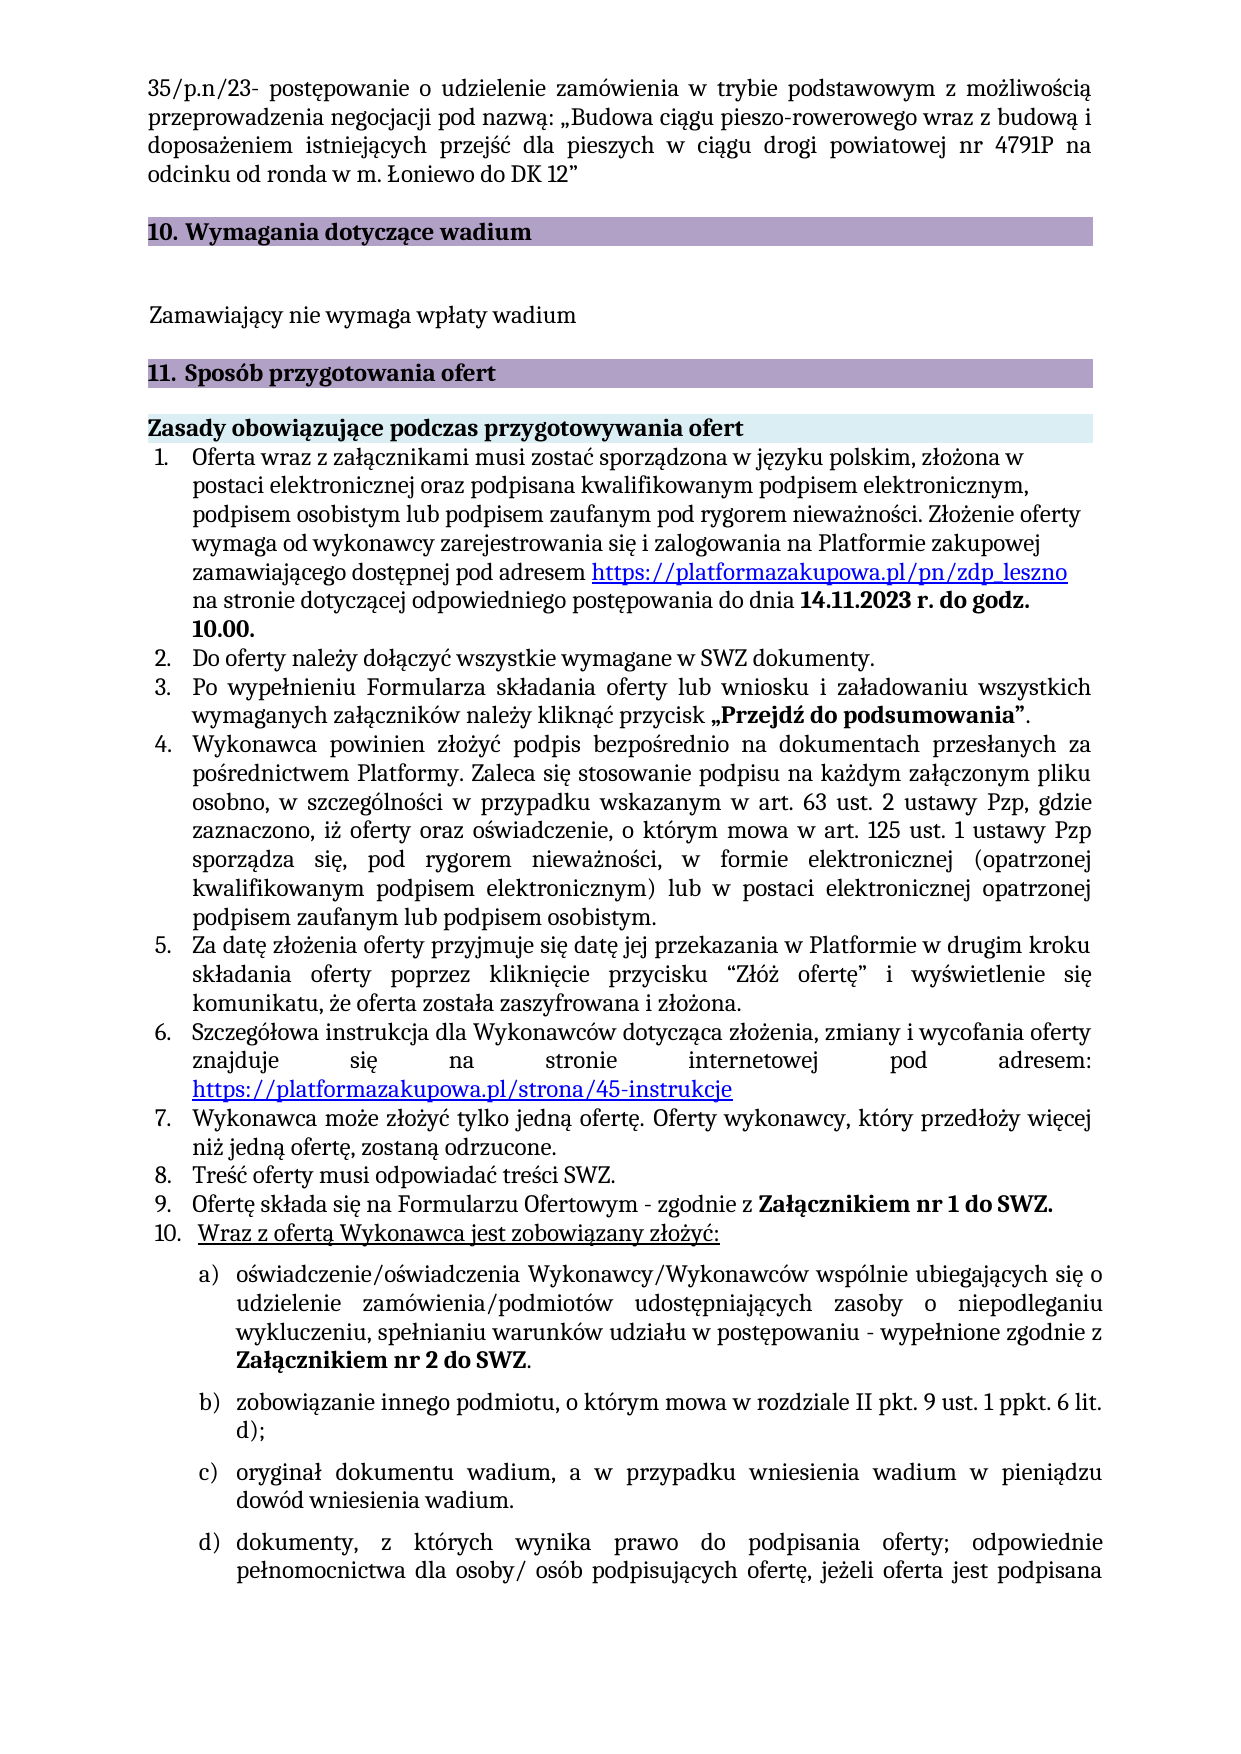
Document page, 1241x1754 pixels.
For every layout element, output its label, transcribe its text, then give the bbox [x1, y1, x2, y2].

list oryginał dokumentu wadium, a w przypadku wniesienia wadium w pieniądzu dowód wniesienia wadium. [199, 1458, 1104, 1515]
text Zasady obowiązujące podczas przygotowywania ofert [148, 414, 1093, 443]
list zobowiązanie innego podmiotu, o którym mowa w rozdziale II pkt. 9 ust. 1 ppkt. 6 lit. d); [199, 1388, 1104, 1445]
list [199, 1528, 1104, 1585]
list Za datę złożenia oferty przyjmuje się datę jej przekazania w Platformie w drugim kroku składania oferty poprzez kliknięcie przycisku “Złóż ofertę” i wyświetlenie się komunikatu, że oferta została zaszyfrowana i złożona. [154, 931, 1093, 1018]
list Wykonawca powinien złożyć podpis bezpośrednio na dokumentach przesłanych za pośrednictwem Platformy. Zaleca się stosowanie podpisu na każdym załączonym pliku osobno, w szczególności w przypadku wskazanym w art. 63 ust. 2 ustawy Pzp, gdzie zaznaczono, iż oferty oraz oświadczenie, o którym mowa w art. 125 ust. 1 ustawy Pzp sporządza się, pod rygorem nieważności, w formie elektronicznej (opatrzonej kwalifikowanym podpisem elektronicznym) lub w postaci elektronicznej opatrzonej podpisem zaufanym lub podpisem osobistym. [154, 730, 1093, 931]
list Wraz z ofertą Wykonawca jest zobowiązany złożyć: [154, 1219, 1093, 1248]
text Zamawiający nie wymaga wpłaty wadium [133, 301, 1093, 330]
list Wykonawca może złożyć tylko jedną ofertę. Oferty wykonawcy, który przedłoży więcej niż jedną ofertę, zostaną odrzucone. [154, 1104, 1093, 1161]
list Sposób przygotowania ofert [148, 359, 1093, 388]
list Oferta wraz z załącznikami musi zostać sporządzona w języku polskim, złożona w postaci elektronicznej oraz podpisana kwalifikowanym podpisem elektronicznym, podpisem osobistym lub podpisem zaufanym pod rygorem nieważności. Złożenie oferty wymaga od wykonawcy zarejestrowania się i zalogowania na Platformie zakupowej zamawiającego dostępnej pod adresem https://platformazakupowa.pl/pn/zdp_leszno na stronie dotyczącej odpowiedniego postępowania do dnia 14.11.2023 r. do godz. 10.00. [154, 443, 1093, 644]
list Treść oferty musi odpowiadać treści SWZ. [154, 1161, 1093, 1190]
list Do oferty należy dołączyć wszystkie wymagane w SWZ dokumenty. [154, 644, 1093, 673]
list Szczegółowa instrukcja dla Wykonawców dotycząca złożenia, zmiany i wycofania oferty znajduje się na stronie internetowej pod adresem: https://platformazakupowa.pl/strona/45-instrukcje [154, 1018, 1093, 1104]
list Wymagania dotyczące wadium [148, 217, 1093, 246]
list Po wypełnieniu Formularza składania oferty lub wniosku i załadowaniu wszystkich wymaganych załączników należy kliknąć przycisk „Przejdź do podsumowania”. [154, 673, 1093, 730]
list Ofertę składa się na Formularzu Ofertowym - zgodnie z Załącznikiem nr 1 do SWZ. [154, 1190, 1093, 1219]
list oświadczenie/oświadczenia Wykonawcy/Wykonawców wspólnie ubiegających się o udzielenie zamówienia/podmiotów udostępniających zasoby o niepodleganiu wykluczeniu, spełnianiu warunków udziału w postępowaniu - wypełnione zgodnie z Załącznikiem nr 2 do SWZ. [199, 1260, 1104, 1375]
